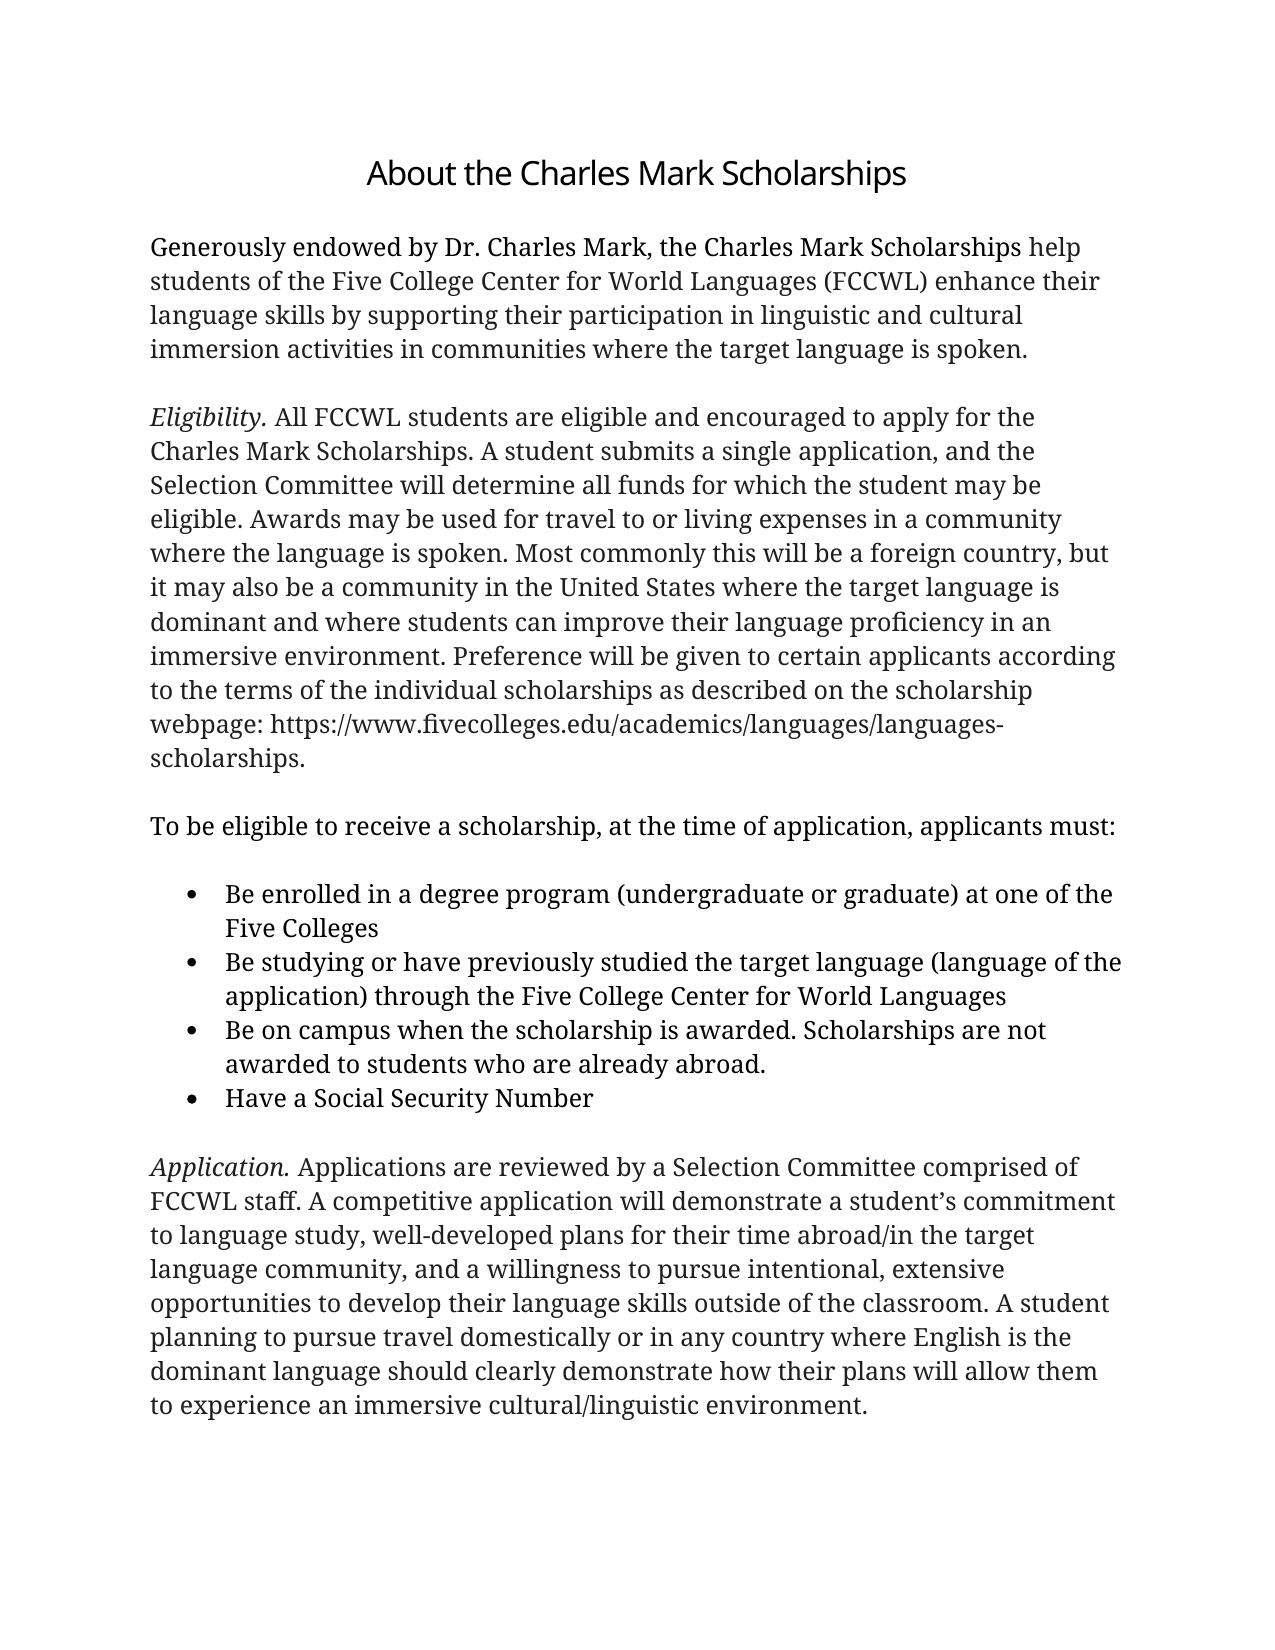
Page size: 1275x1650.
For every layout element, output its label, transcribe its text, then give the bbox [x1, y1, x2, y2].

text Eligibility. All FCCWL students are eligible and encouraged to apply for the Charles Mark Scholarships. A student submits a single application, and the Selection Committee will determine all funds for which the student may be eligible. Awards may be used for travel to or living expenses in a community where the language is spoken. Most commonly this will be a foreign country, but it may also be a community in the United States where the target language is dominant and where students can improve their language proficiency in an immersive environment. Preference will be given to certain applicants according to the terms of the individual scholarships as described on the scholarship webpage: https://www.fivecolleges.edu/academics/languages/languages-scholarships. [305, 400, 1125, 774]
title About the Charles Mark Scholarships [150, 150, 1125, 195]
list Be studying or have previously studied the target language (language of the application) through the Five College Center for World Languages [187, 945, 1125, 1013]
list Be on campus when the scholarship is awarded. Scholarships are not awarded to students who are already abroad. [187, 1013, 1125, 1081]
text Generously endowed by Dr. Charles Mark, the Charles Mark Scholarships help students of the Five College Center for World Languages (FCCWL) enhance their language skills by supporting their participation in linguistic and cultural immersion activities in communities where the target language is spoken. [150, 229, 1125, 366]
text Application. Applications are reviewed by a Selection Committee comprised of FCCWL staff. A competitive application will demonstrate a student’s commitment to language study, well-developed plans for their time abroad/in the target language community, and a willingness to pursue intentional, extensive opportunities to develop their language skills outside of the classroom. A student planning to pursue travel domestically or in any country where English is the dominant language should clearly demonstrate how their plans will allow them to experience an immersive cultural/linguistic environment. [150, 1149, 1125, 1422]
list Be enrolled in a degree program (undergraduate or graduate) at one of the Five Colleges [187, 877, 1125, 945]
list Have a Social Security Number [187, 1081, 1125, 1115]
text To be eligible to receive a scholarship, at the time of application, applicants must: [150, 808, 1125, 843]
